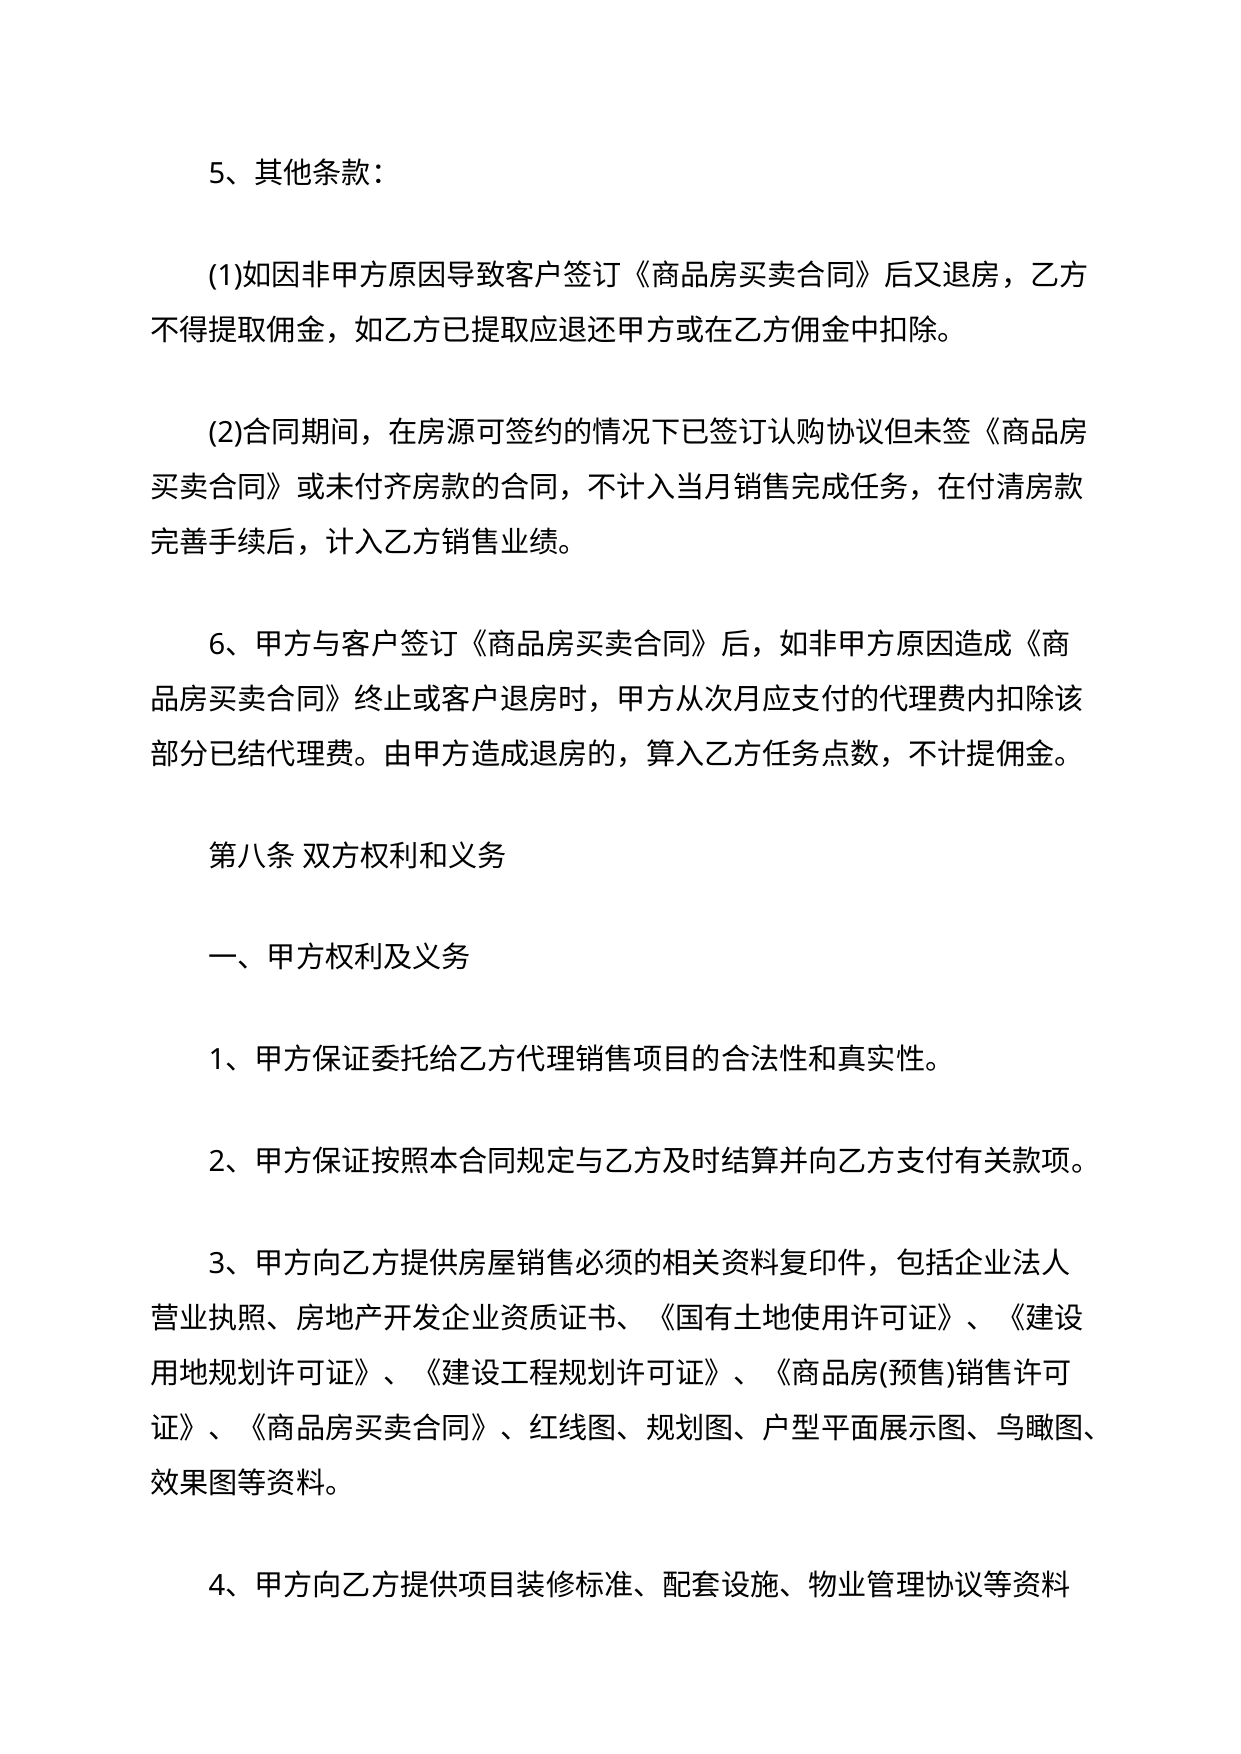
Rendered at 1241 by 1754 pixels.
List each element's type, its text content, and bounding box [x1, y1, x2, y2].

text 3、甲方向乙方提供房屋销售必须的相关资料复印件，包括企业法人营业执照、房地产开发企业资质证书、《国有土地使用许可证》、《建设用地规划许可证》、《建设工程规划许可证》、《商品房(预售)销售许可证》、《商品房买卖合同》、红线图、规划图、户型平面展示图、鸟瞰图、效果图等资料。 [150, 1239, 1090, 1502]
text 第八条 双方权利和义务 [150, 832, 1090, 874]
text 5、其他条款： [150, 150, 1090, 192]
text (2)合同期间，在房源可签约的情况下已签订认购协议但未签《商品房买卖合同》或未付齐房款的合同，不计入当月销售完成任务，在付清房款完善手续后，计入乙方销售业绩。 [150, 409, 1090, 561]
text 1、甲方保证委托给乙方代理销售项目的合法性和真实性。 [150, 1036, 1090, 1078]
text 2、甲方保证按照本合同规定与乙方及时结算并向乙方支付有关款项。 [150, 1138, 1090, 1180]
text 一、甲方权利及义务 [150, 934, 1090, 976]
text 6、甲方与客户签订《商品房买卖合同》后，如非甲方原因造成《商品房买卖合同》终止或客户退房时，甲方从次月应支付的代理费内扣除该部分已结代理费。由甲方造成退房的，算入乙方任务点数，不计提佣金。 [150, 620, 1090, 773]
text (1)如因非甲方原因导致客户签订《商品房买卖合同》后又退房，乙方不得提取佣金，如乙方已提取应退还甲方或在乙方佣金中扣除。 [150, 252, 1090, 349]
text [150, 1561, 1090, 1603]
